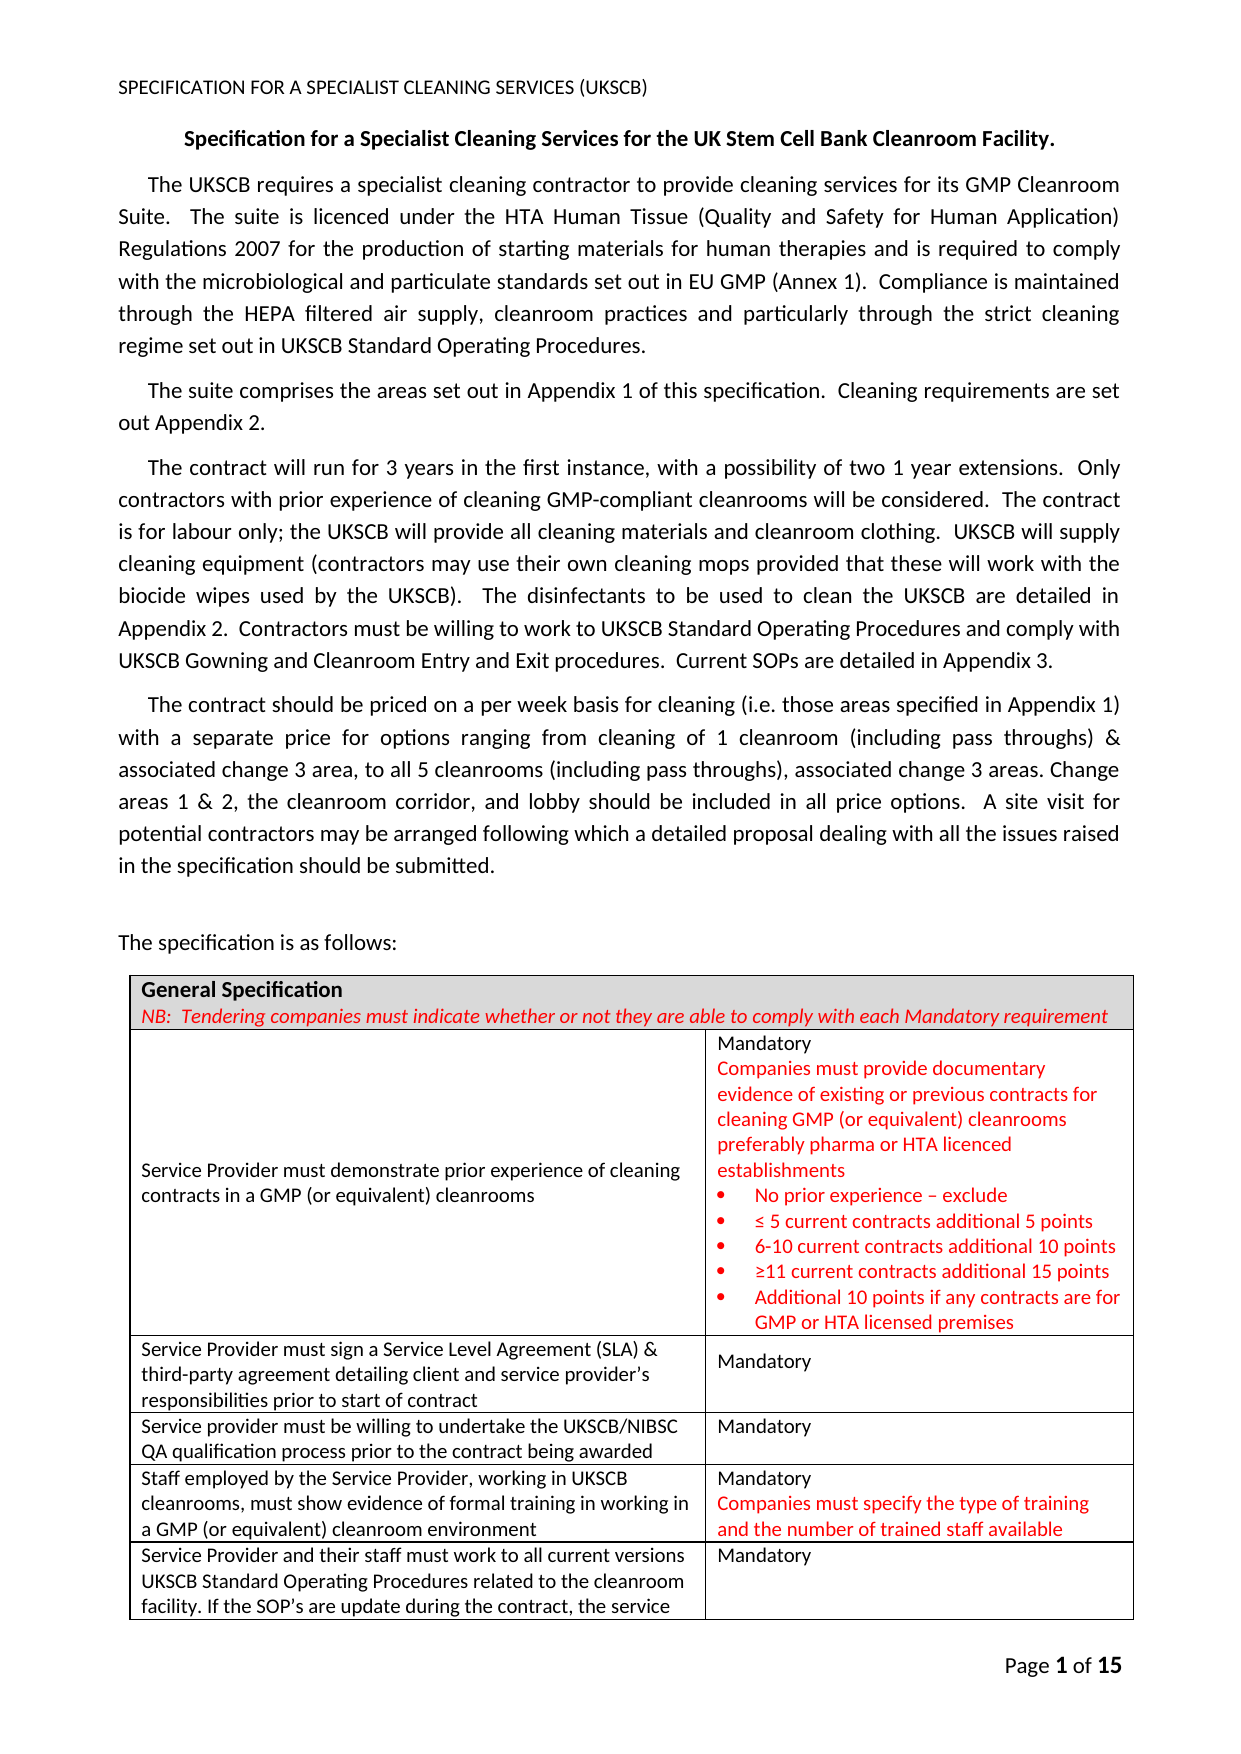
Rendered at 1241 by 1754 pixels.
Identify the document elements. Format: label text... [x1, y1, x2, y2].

text The UKSCB requires a specialist cleaning contractor to provide cleaning services for its GMP Cleanroom Suite. The suite is licenced under the HTA Human Tissue (Quality and Safety for Human Application) Regulations 2007 for the production of starting materials for human therapies and is required to comply with the microbiological and particulate standards set out in EU GMP (Annex 1). Compliance is maintained through the HEPA filtered air supply, cleanroom practices and particularly through the strict cleaning regime set out in UKSCB Standard Operating Procedures. [118, 170, 1122, 359]
text Specification for a Specialist Cleaning Services for the UK Stem Cell Bank Cleanroom Facility. [118, 124, 1122, 152]
text The contract will run for 3 years in the first instance, with a possibility of two 1 year extensions. Only contractors with prior experience of cleaning GMP-compliant cleanrooms will be considered. The contract is for labour only; the UKSCB will provide all cleaning materials and cleanroom clothing. UKSCB will supply cleaning equipment (contractors may use their own cleaning mops provided that these will work with the biocide wipes used by the UKSCB). The disinfectants to be used to clean the UKSCB are detailed in Appendix 2. Contractors must be willing to work to UKSCB Standard Operating Procedures and comply with UKSCB Gowning and Cleanroom Entry and Exit procedures. Current SOPs are detailed in Appendix 3. [118, 453, 1122, 674]
text The suite comprises the areas set out in Appendix 1 of this specification. Cleaning requirements are set out Appendix 2. [118, 376, 1122, 436]
table_cell Service Provider must demonstrate prior experience of cleaning contracts in a GMP (or equivalent) cleanrooms [131, 1030, 705, 1335]
table_cell Service provider must be willing to undertake the UKSCB/NIBSC QA qualification process prior to the contract being awarded [131, 1413, 705, 1464]
table_header General Specification NB: Tendering companies must indicate whether or not they are able to comply with each Mandatory requirement [131, 976, 1133, 1029]
table_cell Staff employed by the Service Provider, working in UKSCB cleanrooms, must show evidence of formal training in working in a GMP (or equivalent) cleanroom environment [131, 1465, 705, 1541]
table_cell Mandatory [706, 1543, 1133, 1619]
table_cell Mandatory [706, 1336, 1133, 1412]
table_cell Mandatory [706, 1413, 1133, 1464]
text The contract should be priced on a per week basis for cleaning (i.e. those areas specified in Appendix 1) with a separate price for options ranging from cleaning of 1 cleanroom (including pass throughs) & associated change 3 area, to all 5 cleanrooms (including pass throughs), associated change 3 areas. Change areas 1 & 2, the cleanroom corridor, and lobby should be included in all price options. A site visit for potential contractors may be arranged following which a detailed proposal dealing with all the issues raised in the specification should be submitted. [118, 691, 1122, 879]
text The specification is as follows: [118, 928, 1122, 956]
table_cell Mandatory Companies must provide documentary evidence of existing or previous contracts for cleaning GMP (or equivalent) cleanrooms preferably pharma or HTA licenced establishments No prior experience – exclude ≤ 5 current contracts additional 5 points 6-10 current contracts additional 10 points ≥11 current contracts additional 15 points Additional 10 points if any contracts are for GMP or HTA licensed premises [706, 1030, 1133, 1335]
table_cell Mandatory Companies must specify the type of training and the number of trained staff available [706, 1465, 1133, 1541]
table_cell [131, 1543, 705, 1619]
table_cell Service Provider must sign a Service Level Agreement (SLA) & third-party agreement detailing client and service provider’s responsibilities prior to start of contract [131, 1336, 705, 1412]
